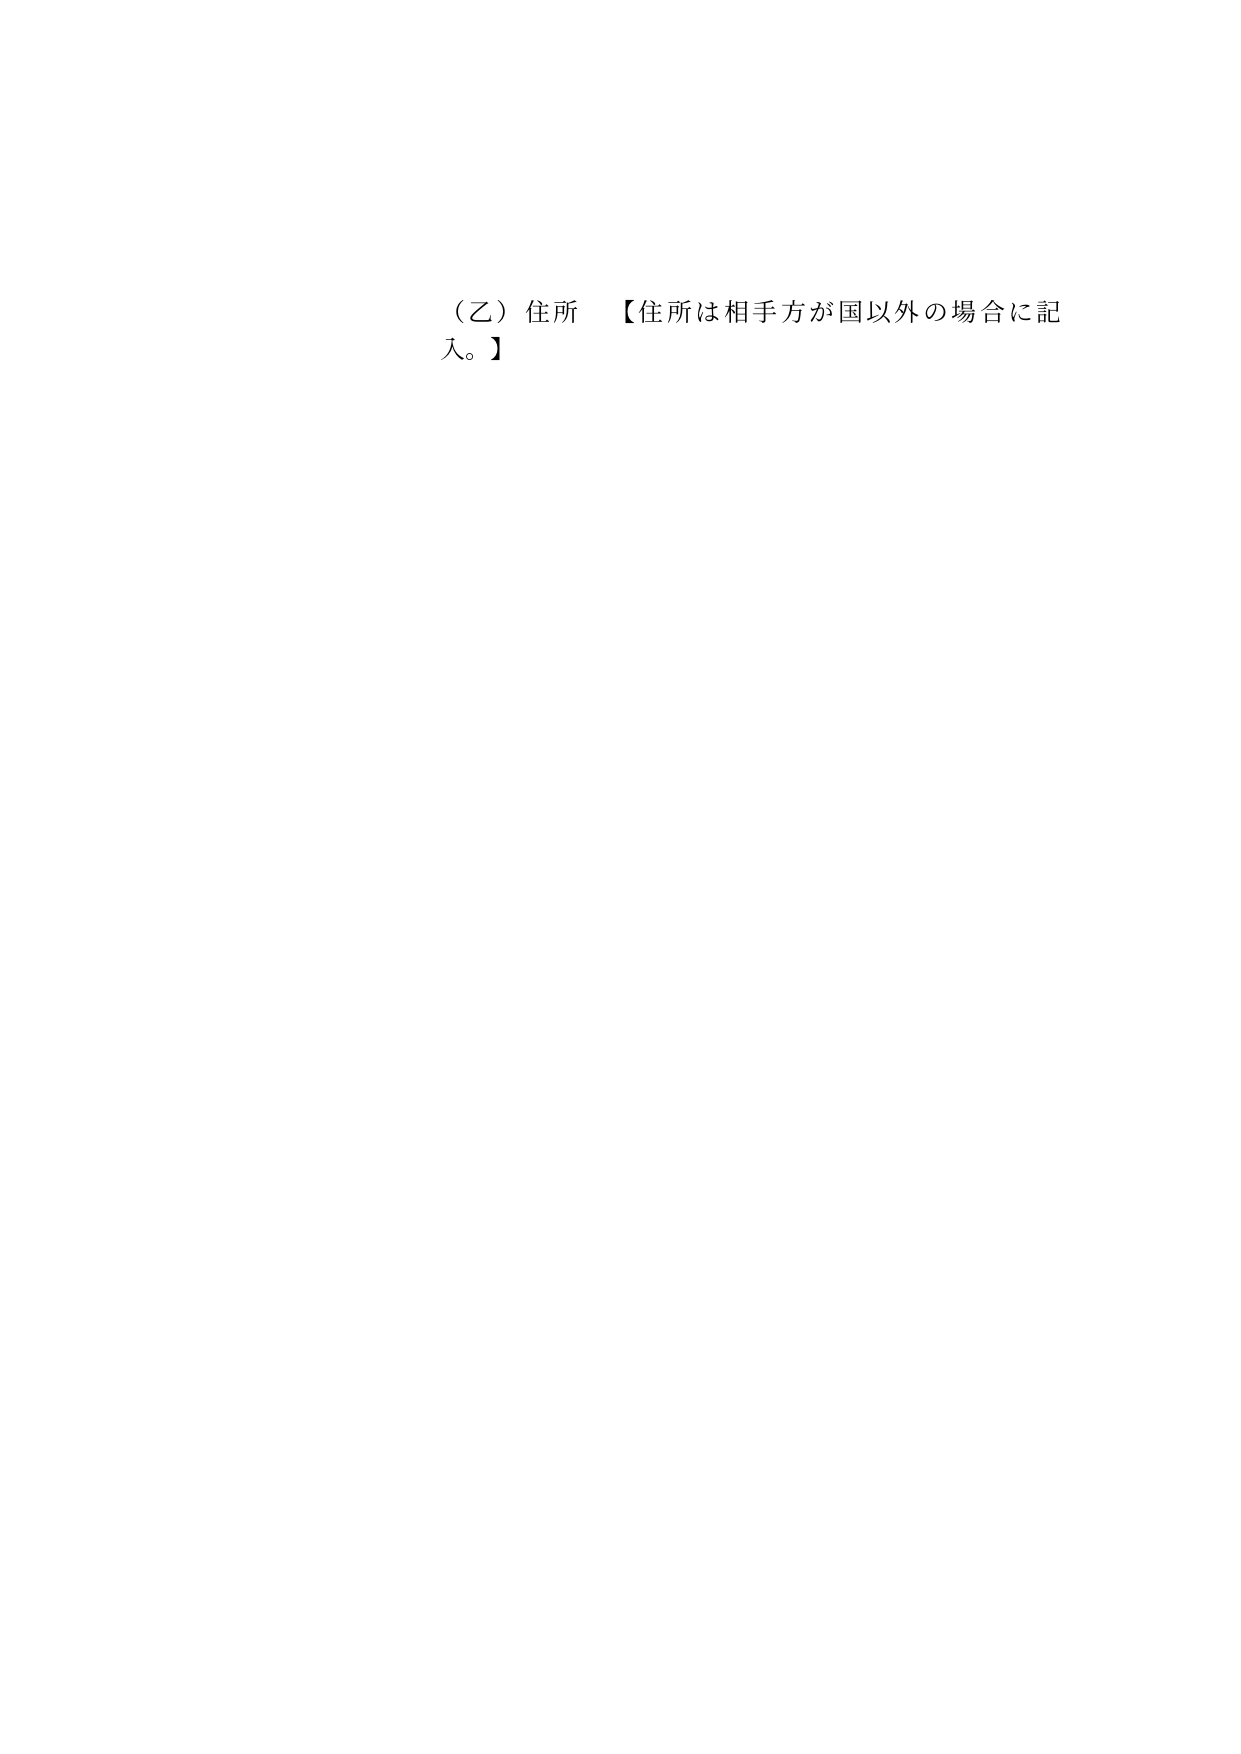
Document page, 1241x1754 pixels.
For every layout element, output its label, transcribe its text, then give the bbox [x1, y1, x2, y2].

text （乙）住所 【住所は相手方が国以外の場合に記入。】 [440, 292, 1063, 367]
